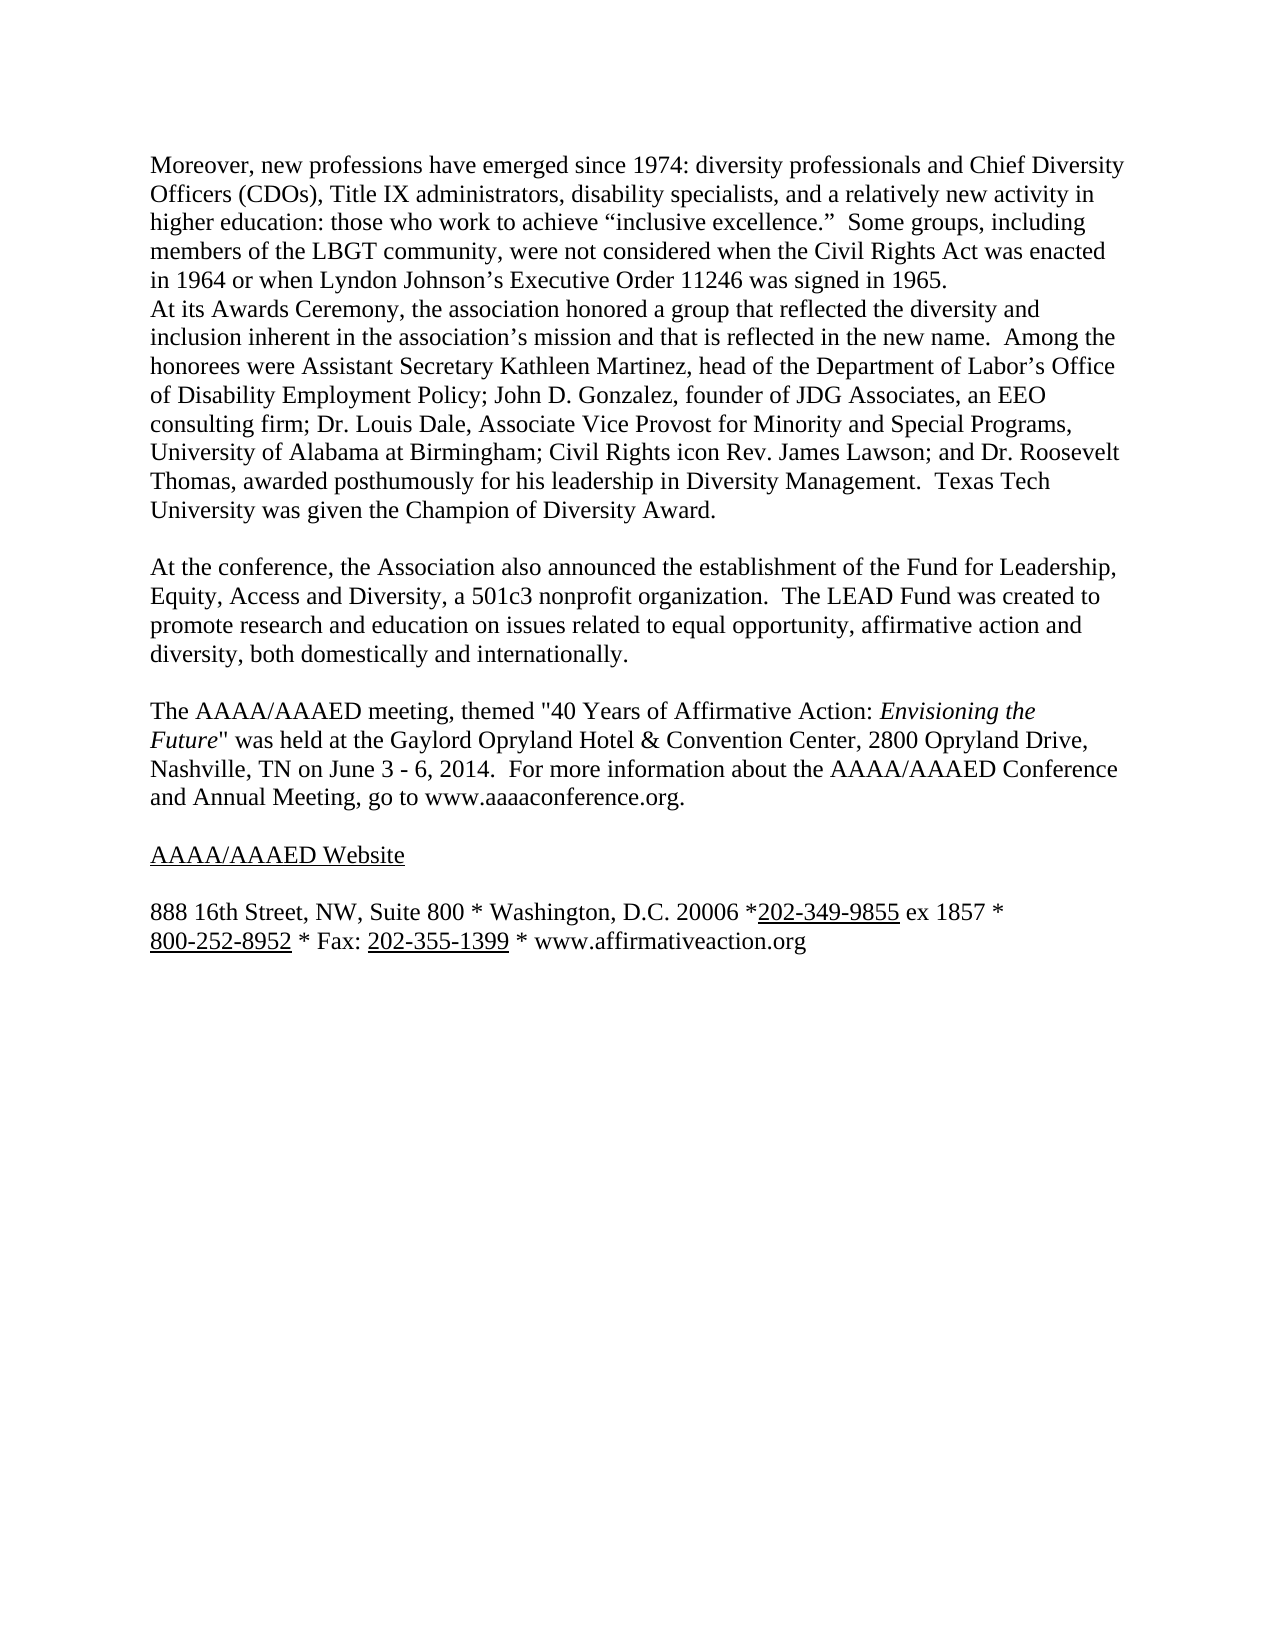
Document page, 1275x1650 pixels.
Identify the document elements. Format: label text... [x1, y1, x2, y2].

text At the conference, the Association also announced the establishment of the Fund for Leadership, Equity, Access and Diversity, a 501c3 nonprofit organization. The LEAD Fund was created to promote research and education on issues related to equal opportunity, affirmative action and diversity, both domestically and internationally. [150, 552, 1125, 667]
text At its Awards Ceremony, the association honored a group that reflected the diversity and inclusion inherent in the association’s mission and that is reflected in the new name. Among the honorees were Assistant Secretary Kathleen Martinez, head of the Department of Labor’s Office of Disability Employment Policy; John D. Gonzalez, founder of JDG Associates, an EEO consulting firm; Dr. Louis Dale, Associate Vice Provost for Minority and Special Programs, University of Alabama at Birmingham; Civil Rights icon Rev. James Lawson; and Dr. Roosevelt Thomas, awarded posthumously for his leadership in Diversity Management. Texas Tech University was given the Champion of Diversity Award. [150, 294, 1125, 524]
text Moreover, new professions have emerged since 1974: diversity professionals and Chief Diversity Officers (CDOs), Title IX administrators, disability specialists, and a relatively new activity in higher education: those who work to achieve “inclusive excellence.” Some groups, including members of the LBGT community, were not considered when the Civil Rights Act was enacted in 1964 or when Lyndon Johnson’s Executive Order 11246 was signed in 1965. [150, 150, 1125, 294]
text 800-252-8952 * Fax: 202-355-1399 * www.affirmativeaction.org [150, 926, 1125, 955]
text AAAA/AAAED Website [150, 840, 1125, 869]
text The AAAA/AAAED meeting, themed "40 Years of Affirmative Action: Envisioning the Future" was held at the Gaylord Opryland Hotel & Convention Center, 2800 Opryland Drive, Nashville, TN on June 3 - 6, 2014. For more information about the AAAA/AAAED Conference and Annual Meeting, go to www.aaaaconference.org. [150, 696, 1125, 811]
text 888 16th Street, NW, Suite 800 * Washington, D.C. 20006 *202-349-9855 ex 1857 * [150, 897, 1125, 926]
